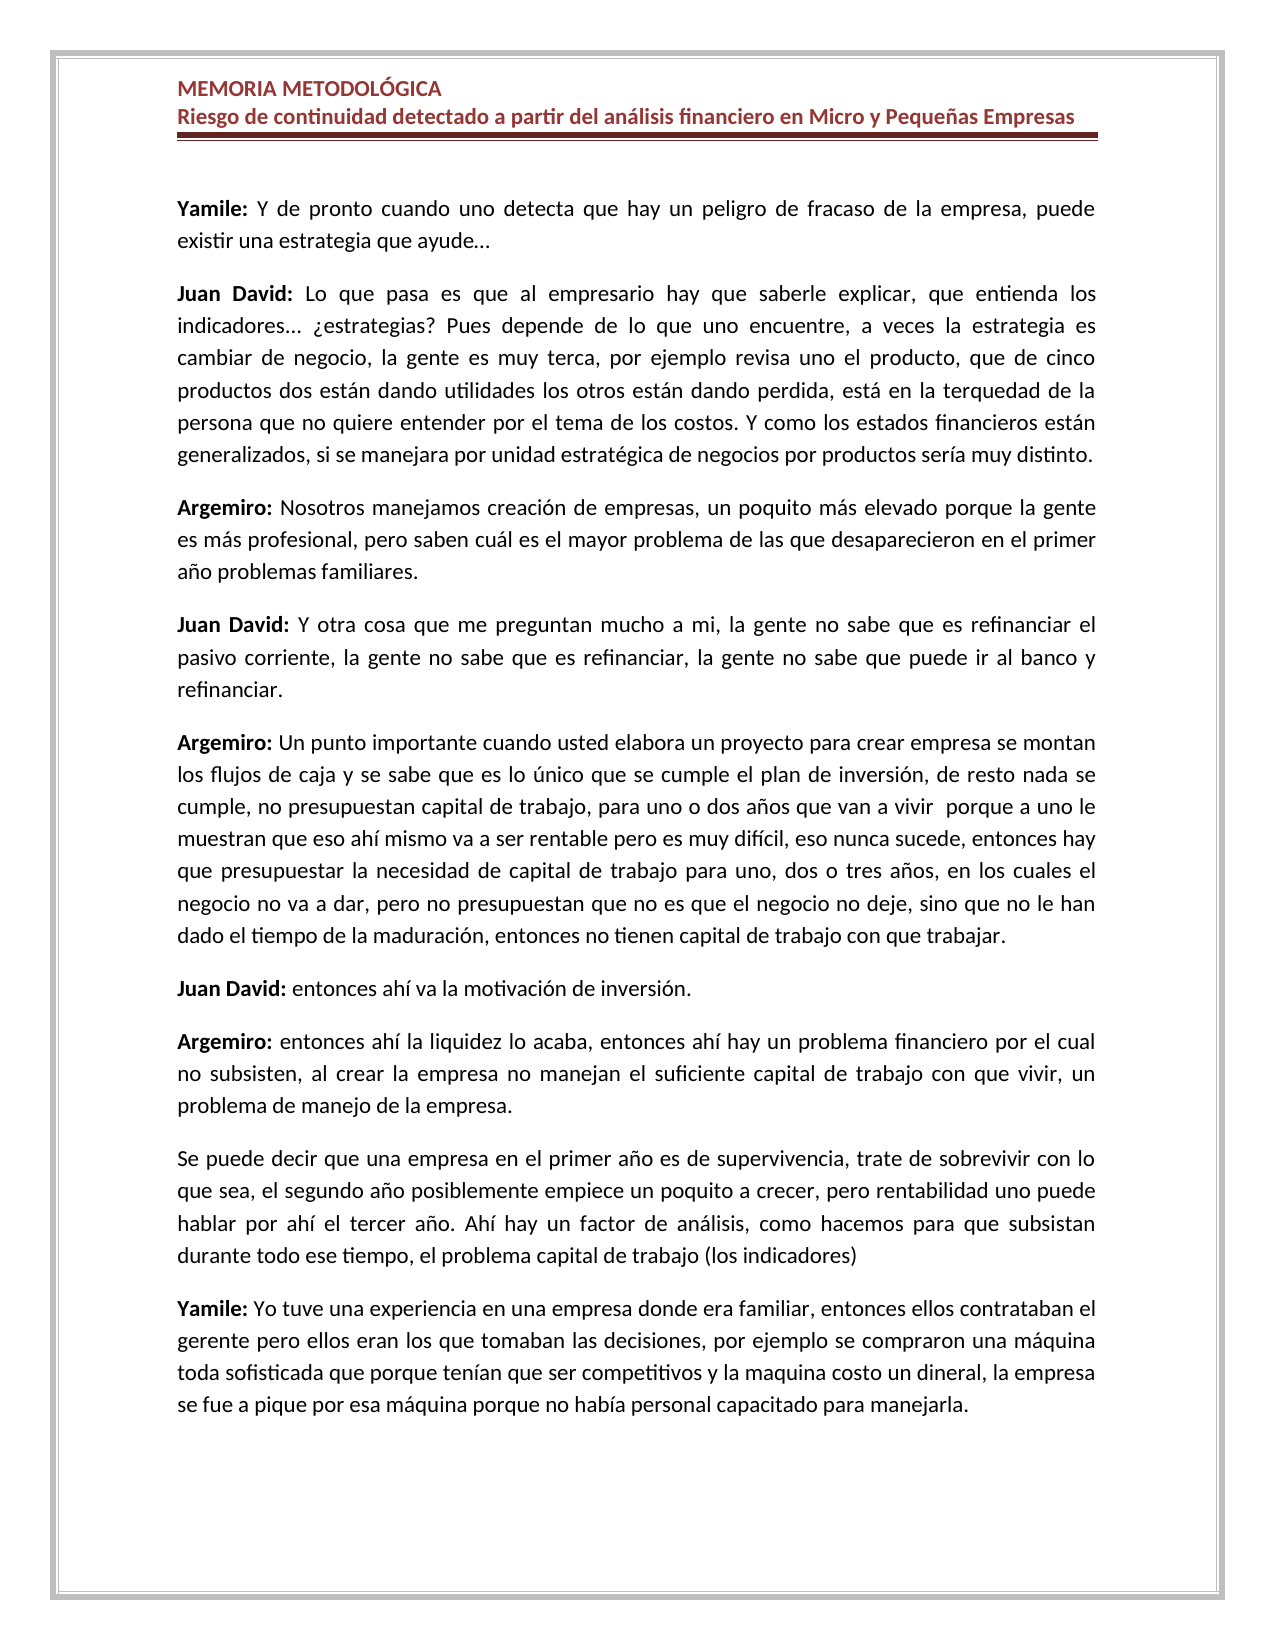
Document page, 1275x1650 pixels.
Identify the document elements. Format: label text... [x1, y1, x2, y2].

text Juan David: Lo que pasa es que al empresario hay que saberle explicar, que entienda los indicadores... ¿estrategias? Pues depende de lo que uno encuentre, a veces la estrategia es cambiar de negocio, la gente es muy terca, por ejemplo revisa uno el producto, que de cinco productos dos están dando utilidades los otros están dando perdida, está en la terquedad de la persona que no quiere entender por el tema de los costos. Y como los estados financieros están generalizados, si se manejara por unidad estratégica de negocios por productos sería muy distinto. [177, 279, 1098, 468]
text Yamile: Y de pronto cuando uno detecta que hay un peligro de fracaso de la empresa, puede existir una estrategia que ayude… [177, 194, 1098, 254]
text Juan David: Y otra cosa que me preguntan mucho a mi, la gente no sabe que es refinanciar el pasivo corriente, la gente no sabe que es refinanciar, la gente no sabe que puede ir al banco y refinanciar. [177, 611, 1098, 703]
text Argemiro: Un punto importante cuando usted elabora un proyecto para crear empresa se montan los flujos de caja y se sabe que es lo único que se cumple el plan de inversión, de resto nada se cumple, no presupuestan capital de trabajo, para uno o dos años que van a vivir porque a uno le muestran que eso ahí mismo va a ser rentable pero es muy difícil, eso nunca sucede, entonces hay que presupuestar la necesidad de capital de trabajo para uno, dos o tres años, en los cuales el negocio no va a dar, pero no presupuestan que no es que el negocio no deje, sino que no le han dado el tiempo de la maduración, entonces no tienen capital de trabajo con que trabajar. [177, 728, 1098, 949]
text Yamile: Yo tuve una experiencia en una empresa donde era familiar, entonces ellos contrataban el gerente pero ellos eran los que tomaban las decisiones, por ejemplo se compraron una máquina toda sofisticada que porque tenían que ser competitivos y la maquina costo un dineral, la empresa se fue a pique por esa máquina porque no había personal capacitado para manejarla. [177, 1294, 1098, 1419]
text Juan David: entonces ahí va la motivación de inversión. [177, 974, 1098, 1002]
text Argemiro: entonces ahí la liquidez lo acaba, entonces ahí hay un problema financiero por el cual no subsisten, al crear la empresa no manejan el suficiente capital de trabajo con que vivir, un problema de manejo de la empresa. [177, 1027, 1098, 1119]
text Se puede decir que una empresa en el primer año es de supervivencia, trate de sobrevivir con lo que sea, el segundo año posiblemente empiece un poquito a crecer, pero rentabilidad uno puede hablar por ahí el tercer año. Ahí hay un factor de análisis, como hacemos para que subsistan durante todo ese tiempo, el problema capital de trabajo (los indicadores) [177, 1144, 1098, 1269]
text Argemiro: Nosotros manejamos creación de empresas, un poquito más elevado porque la gente es más profesional, pero saben cuál es el mayor problema de las que desaparecieron en el primer año problemas familiares. [177, 493, 1098, 586]
